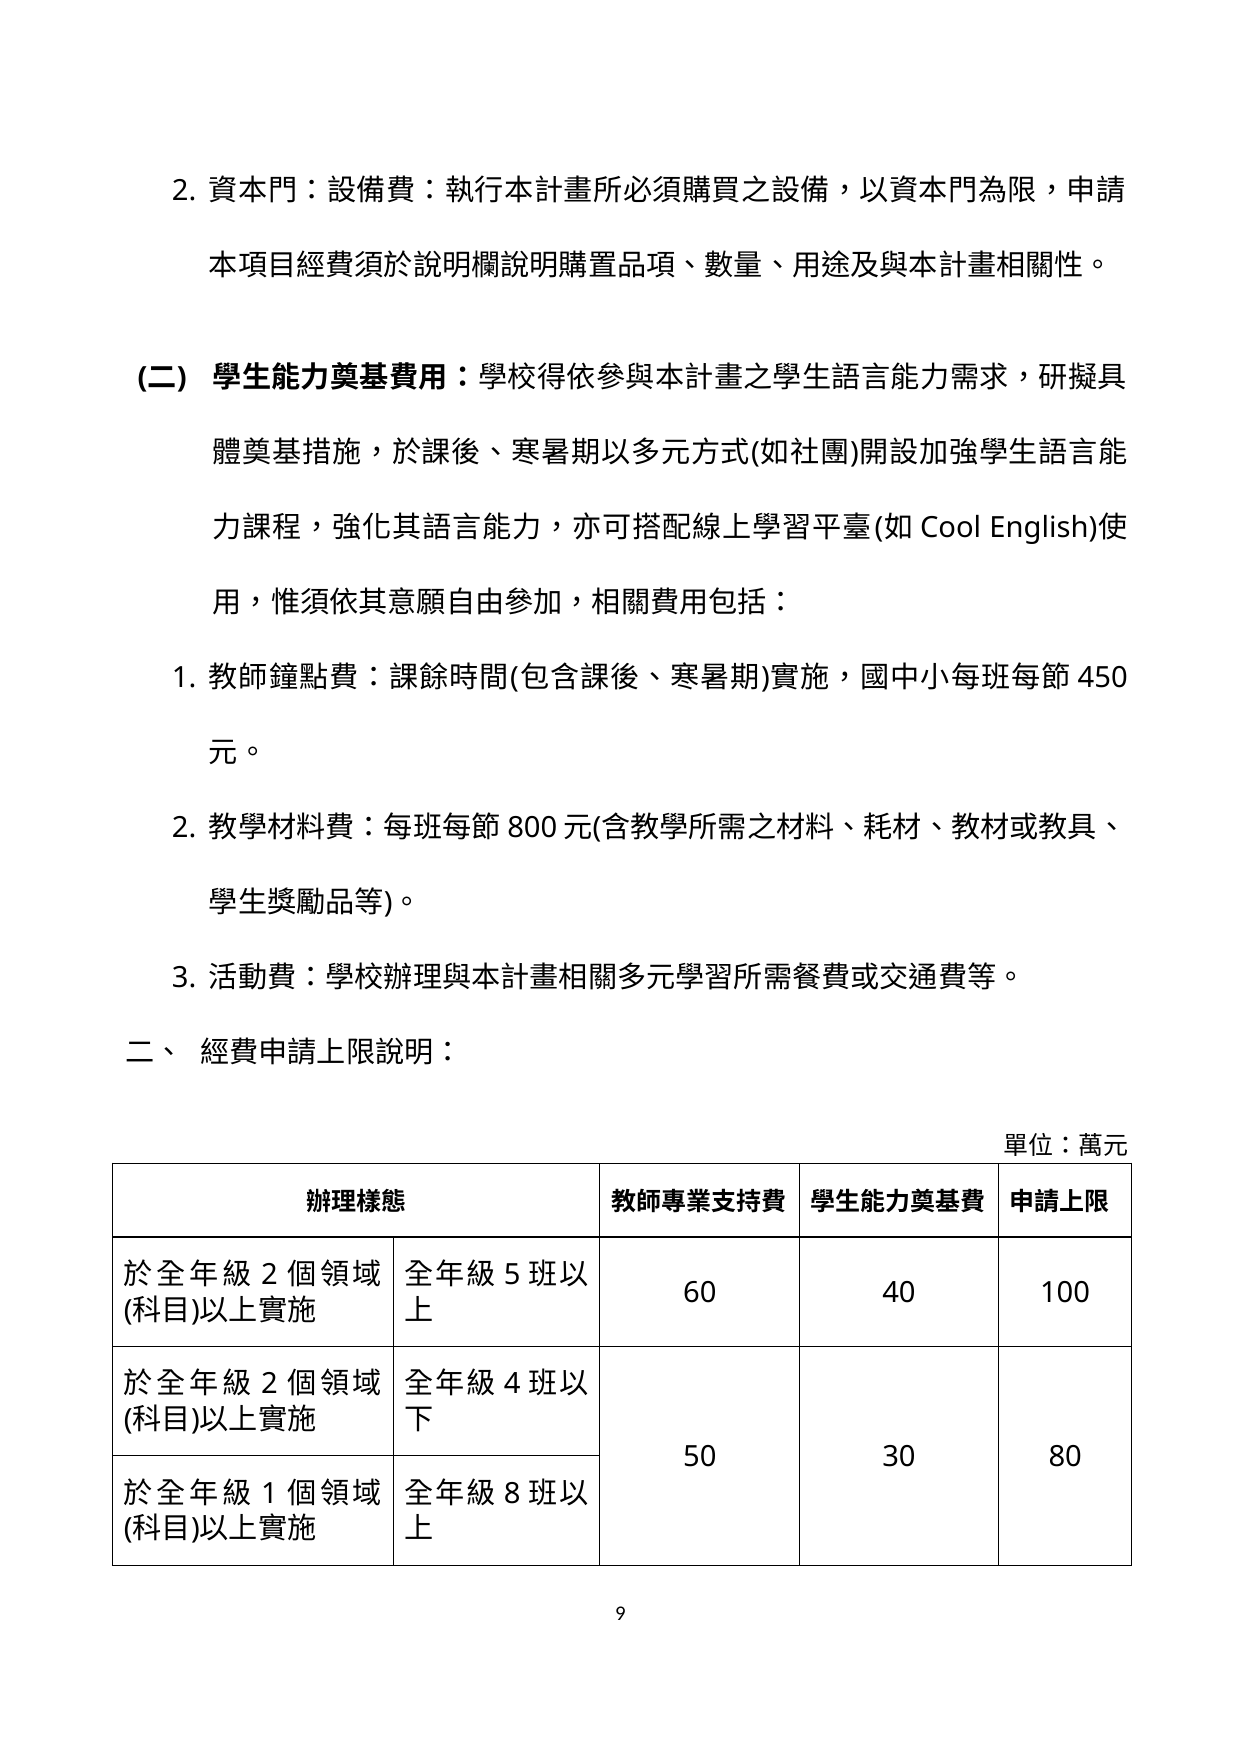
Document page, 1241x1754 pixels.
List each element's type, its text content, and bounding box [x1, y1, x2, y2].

table_cell 全年級8班以上 [394, 1456, 599, 1564]
table_header 學生能力奠基費 [800, 1164, 998, 1236]
text 單位：萬元 [112, 1125, 1128, 1162]
table_header 辦理樣態 [113, 1164, 599, 1236]
table_header 教師專業支持費 [600, 1164, 799, 1236]
table_cell 於全年級1個領域(科目)以上實施 [113, 1456, 393, 1564]
table_cell 100 [999, 1238, 1131, 1346]
table_cell 全年級4班以下 [394, 1347, 599, 1455]
table_cell 於全年級2個領域(科目)以上實施 [113, 1238, 393, 1346]
table_cell 80 [999, 1347, 1131, 1564]
table_cell 60 [600, 1238, 799, 1346]
subtitle 教學材料費：每班每節800元(含教學所需之材料、耗材、教材或教具、學生獎勵品等)。 [172, 787, 1128, 937]
subtitle 學生能力奠基費用：學校得依參與本計畫之學生語言能力需求，研擬具體奠基措施，於課後、寒暑期以多元方式(如社團)開設加強學生語言能力課程，強化其語言能力，亦可搭配線上學習平臺(如Cool English)使用，惟須依其意願自由參加，相關費用包括： [137, 337, 1128, 637]
subtitle 資本門：設備費：執行本計畫所必須購買之設備，以資本門為限，申請本項目經費須於說明欄說明購置品項、數量、用途及與本計畫相關性。 [172, 150, 1128, 300]
subtitle 教師鐘點費：課餘時間(包含課後、寒暑期)實施，國中小每班每節450元。 [172, 637, 1128, 787]
table_cell 40 [800, 1238, 998, 1346]
table_cell 全年級5班以上 [394, 1238, 599, 1346]
subtitle 經費申請上限說明： [125, 1012, 1128, 1087]
table_cell 30 [800, 1347, 998, 1564]
subtitle 活動費：學校辦理與本計畫相關多元學習所需餐費或交通費等。 [172, 937, 1128, 1012]
table_header 申請上限 [999, 1164, 1131, 1236]
table_cell 50 [600, 1347, 799, 1564]
table_cell 於全年級2個領域(科目)以上實施 [113, 1347, 393, 1455]
